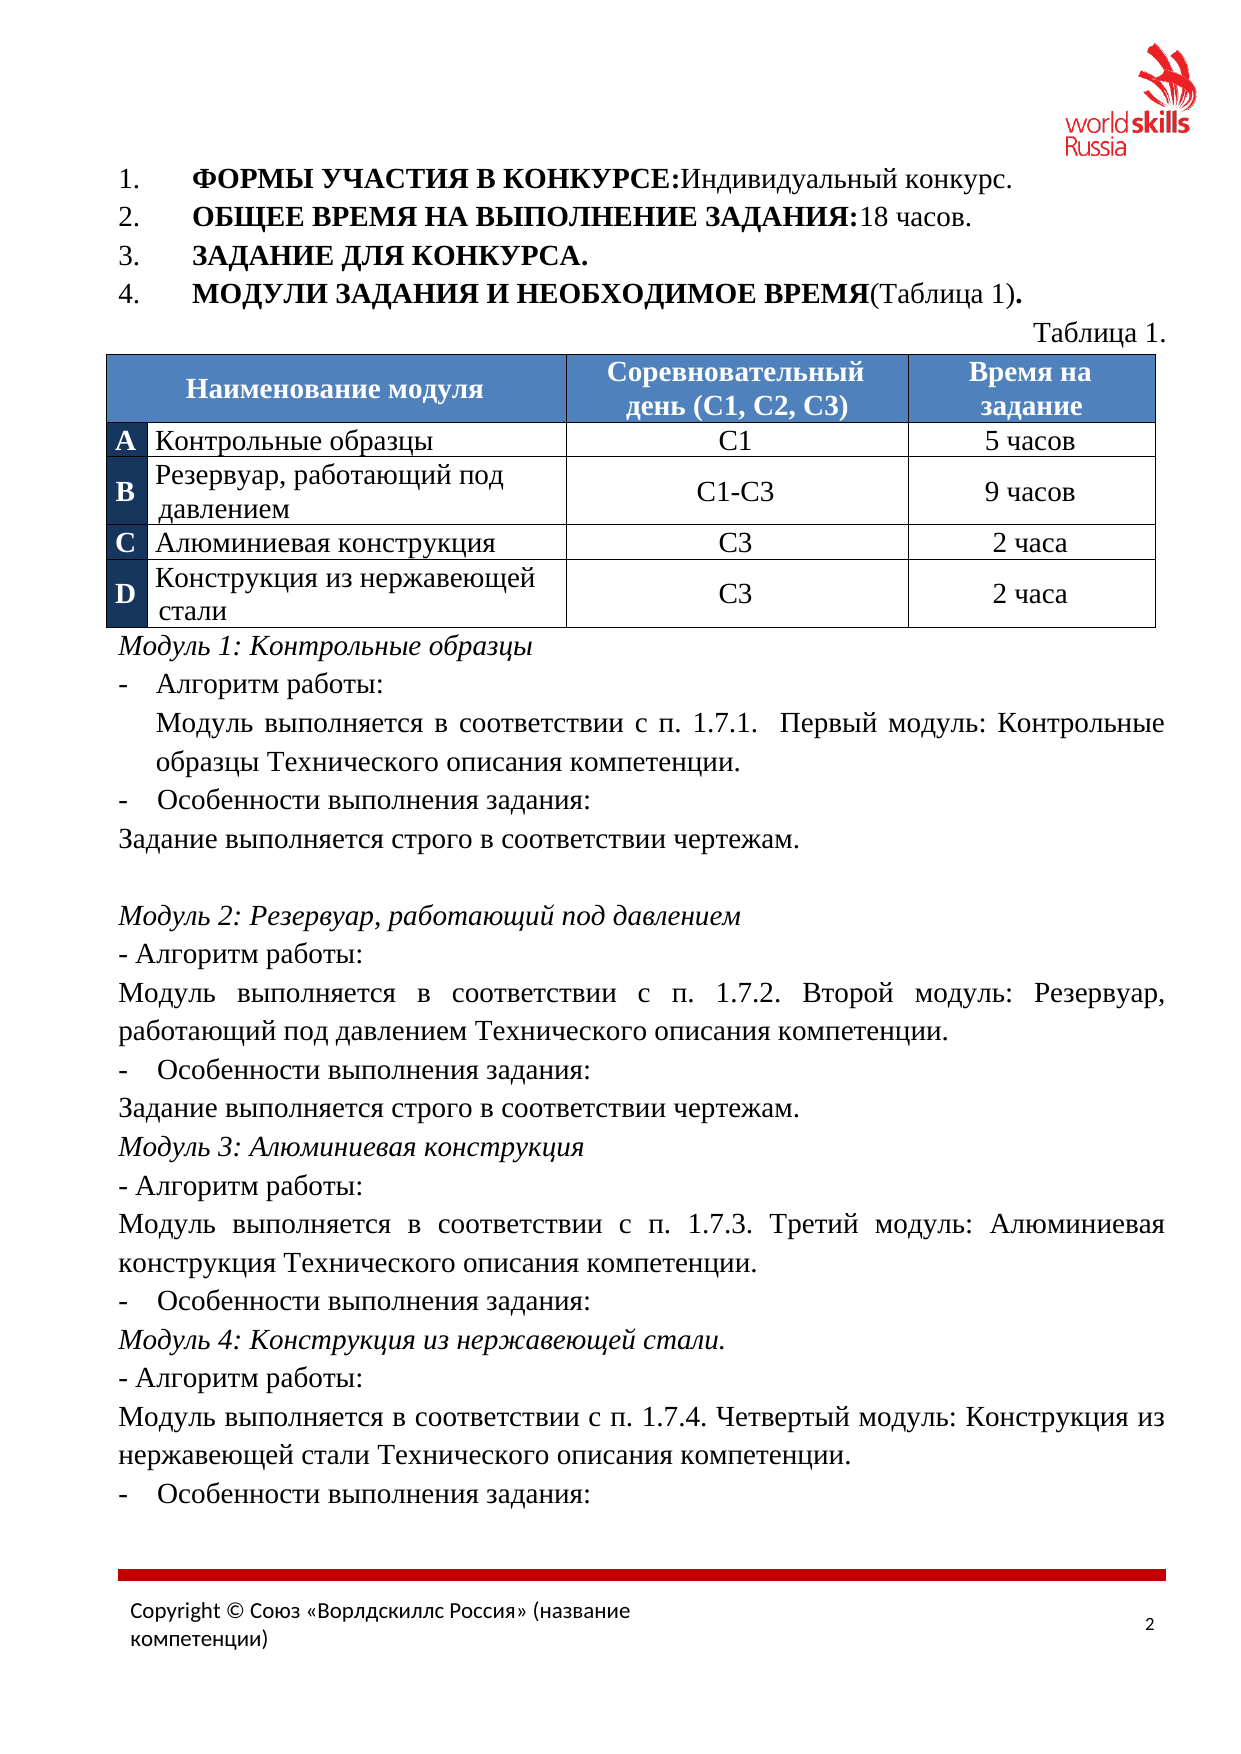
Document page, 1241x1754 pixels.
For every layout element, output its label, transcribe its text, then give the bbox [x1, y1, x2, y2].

text 4. МОДУЛИ ЗАДАНИЯ И НЕОБХОДИМОЕ ВРЕМЯ(Таблица 1). [118, 276, 1166, 310]
table_cell C [107, 525, 147, 559]
text 2. ОБЩЕЕ ВРЕМЯ НА ВЫПОЛНЕНИЕ ЗАДАНИЯ:18 часов. [118, 199, 1166, 233]
table_cell 2 часа [909, 525, 1155, 559]
list Модуль выполняется в соответствии с п. 1.7.1. Первый модуль: Контрольные образцы Технического описания компетенции. [156, 705, 1166, 777]
text 3. ЗАДАНИЕ ДЛЯ КОНКУРСА. [118, 238, 1166, 271]
table_cell С1-С3 [567, 457, 908, 524]
list - Особенности выполнения задания: [118, 782, 1166, 816]
text - Алгоритм работы: [118, 936, 1166, 970]
table_cell С1 [567, 423, 908, 456]
text Модуль 3: Алюминиевая конструкция [118, 1129, 1166, 1163]
text Таблица 1. [118, 315, 1166, 348]
text Модуль 2: Резервуар, работающий под давлением [118, 898, 1166, 931]
text Модуль 1: Контрольные образцы [118, 628, 1166, 662]
table_cell Конструкция из нержавеющей стали [148, 560, 566, 627]
list ФОРМЫ УЧАСТИЯ В КОНКУРСЕ:Индивидуальный конкурс. [118, 87, 1166, 194]
text - Алгоритм работы: [118, 1168, 1166, 1201]
table_cell С3 [567, 560, 908, 627]
table_cell Резервуар, работающий под давлением [148, 457, 566, 524]
text Модуль выполняется в соответствии с п. 1.7.2. Второй модуль: Резервуар, работающий под давлением Технического описания компетенции. [118, 975, 1166, 1047]
table_cell С3 [567, 525, 908, 559]
table_cell 5 часов [909, 423, 1155, 456]
table_cell D [107, 560, 147, 627]
list Алгоритм работы: [118, 667, 1166, 700]
table_cell Контрольные образцы [148, 423, 566, 456]
text - Особенности выполнения задания: [118, 1283, 1166, 1317]
table_cell 2 часа [909, 560, 1155, 627]
table_cell 9 часов [909, 457, 1155, 524]
table_cell A [107, 423, 147, 456]
text Задание выполняется строго в соответствии чертежам. [118, 1091, 1166, 1124]
text - Алгоритм работы: [118, 1360, 1166, 1394]
text - Особенности выполнения задания: [118, 1052, 1166, 1086]
text Модуль 4: Конструкция из нержавеющей стали. [118, 1322, 1166, 1355]
text - Особенности выполнения задания: [118, 1476, 1166, 1509]
table_header Время на задание [909, 355, 1155, 422]
text Модуль выполняется в соответствии с п. 1.7.3. Третий модуль: Алюминиевая конструкция Технического описания компетенции. [118, 1206, 1166, 1278]
table_cell Алюминиевая конструкция [148, 525, 566, 559]
picture [1065, 43, 1222, 156]
table_header Соревновательный день (С1, С2, С3) [567, 355, 908, 422]
text Модуль выполняется в соответствии с п. 1.7.4. Четвертый модуль: Конструкция из нержавеющей стали Технического описания компетенции. [118, 1399, 1166, 1471]
table_cell B [107, 457, 147, 524]
list Задание выполняется строго в соответствии чертежам. [118, 821, 1166, 854]
table_header Наименование модуля [107, 355, 566, 422]
